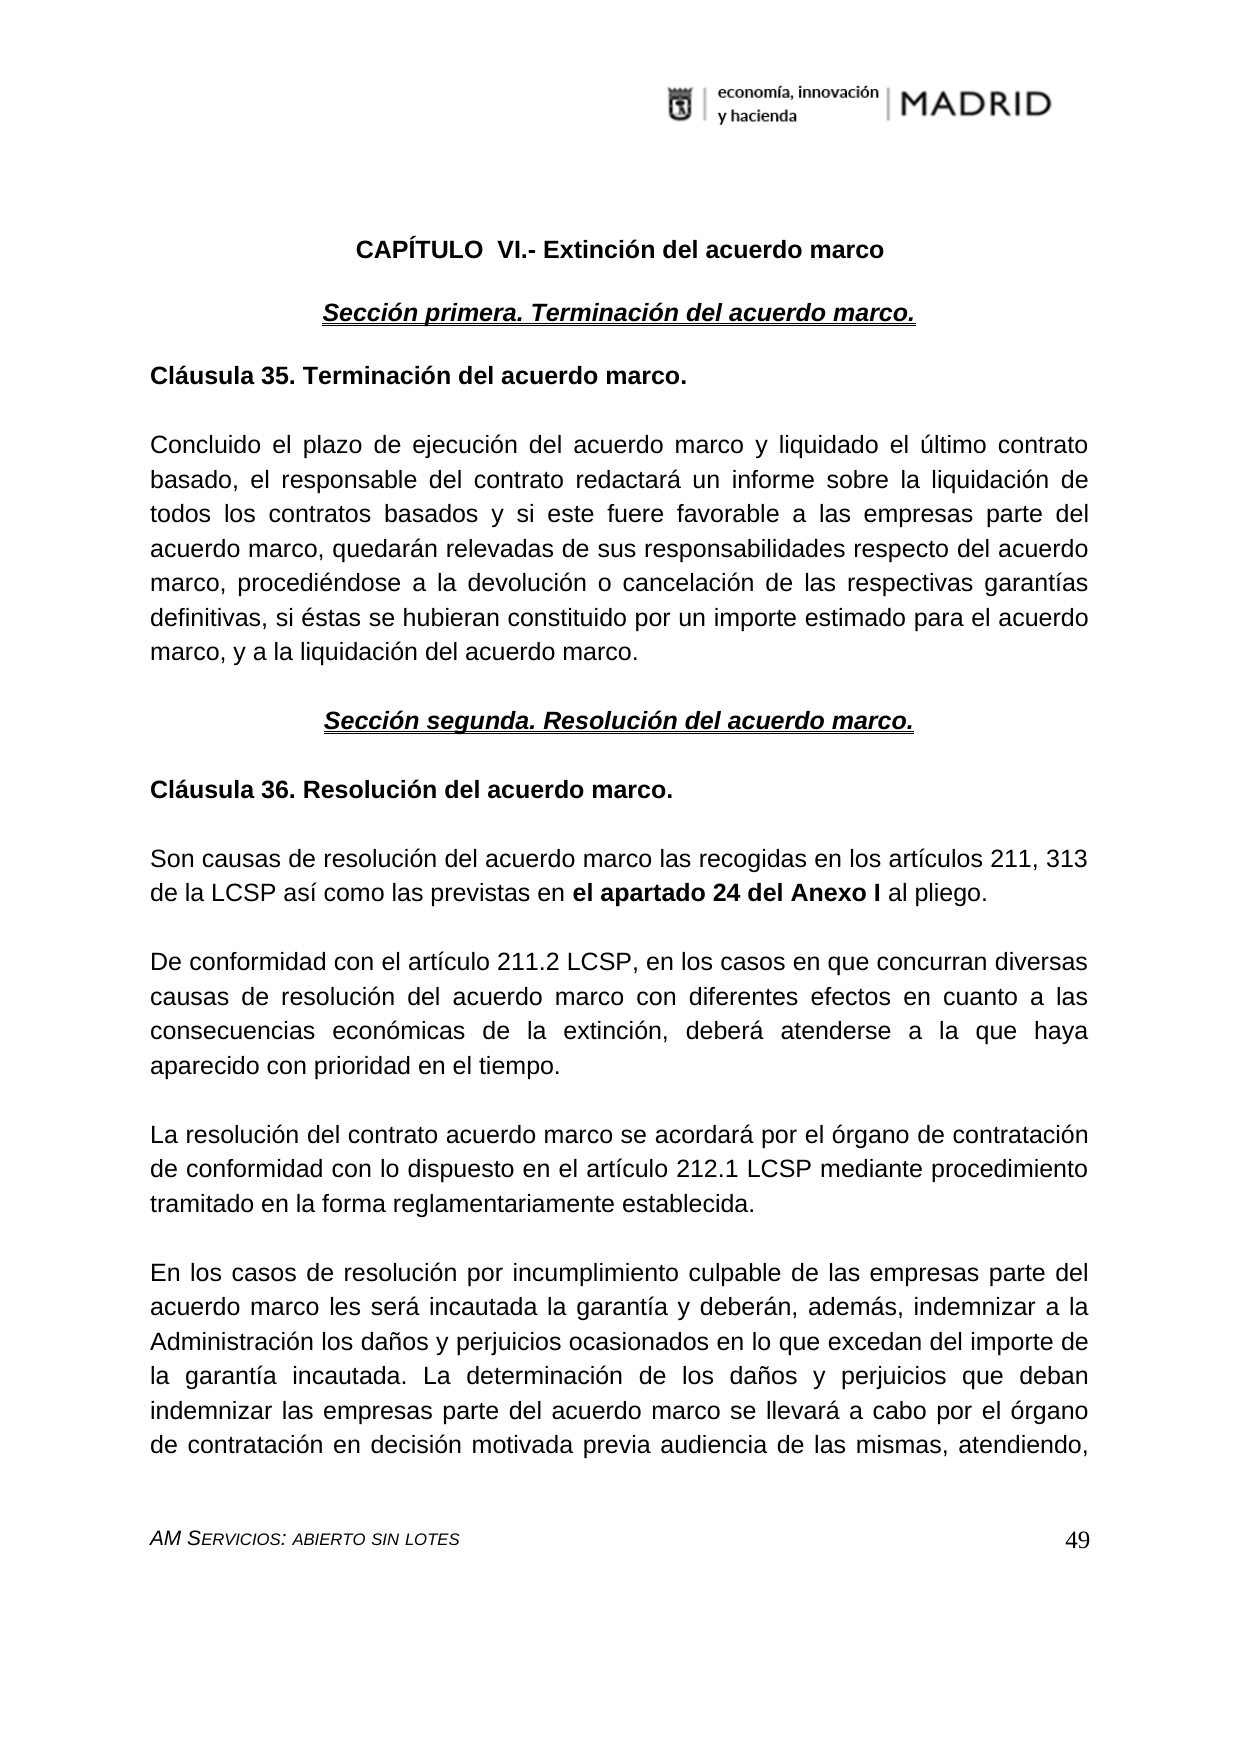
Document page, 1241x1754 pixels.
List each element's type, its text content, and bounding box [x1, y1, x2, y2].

subtitle Sección primera. Terminación del acuerdo marco. [150, 298, 1090, 327]
subtitle Sección segunda. Resolución del acuerdo marco. [150, 706, 1090, 735]
text Concluido el plazo de ejecución del acuerdo marco y liquidado el último contrato basado, el responsable del contrato redactará un informe sobre la liquidación de todos los contratos basados y si este fuere favorable a las empresas parte del acuerdo marco, quedarán relevadas de sus responsabilidades respecto del acuerdo marco, procediéndose a la devolución o cancelación de las respectivas garantías definitivas, si éstas se hubieran constituido por un importe estimado para el acuerdo marco, y a la liquidación del acuerdo marco. [150, 430, 1090, 666]
subtitle Cláusula 35. Terminación del acuerdo marco. [150, 361, 1090, 390]
text La resolución del contrato acuerdo marco se acordará por el órgano de contratación de conformidad con lo dispuesto en el artículo 212.1 LCSP mediante procedimiento tramitado en la forma reglamentariamente establecida. [150, 1120, 1090, 1217]
subtitle Cláusula 36. Resolución del acuerdo marco. [150, 775, 1090, 804]
subtitle CAPÍTULO VI.- Extinción del acuerdo marco [150, 235, 1090, 263]
picture [647, 75, 1068, 142]
text De conformidad con el artículo 211.2 LCSP, en los casos en que concurran diversas causas de resolución del acuerdo marco con diferentes efectos en cuanto a las consecuencias económicas de la extinción, deberá atenderse a la que haya aparecido con prioridad en el tiempo. [150, 947, 1090, 1079]
text Son causas de resolución del acuerdo marco las recogidas en los artículos 211, 313 de así como las previstas en el apartado 24 del Anexo I al pliego. [150, 844, 1090, 907]
